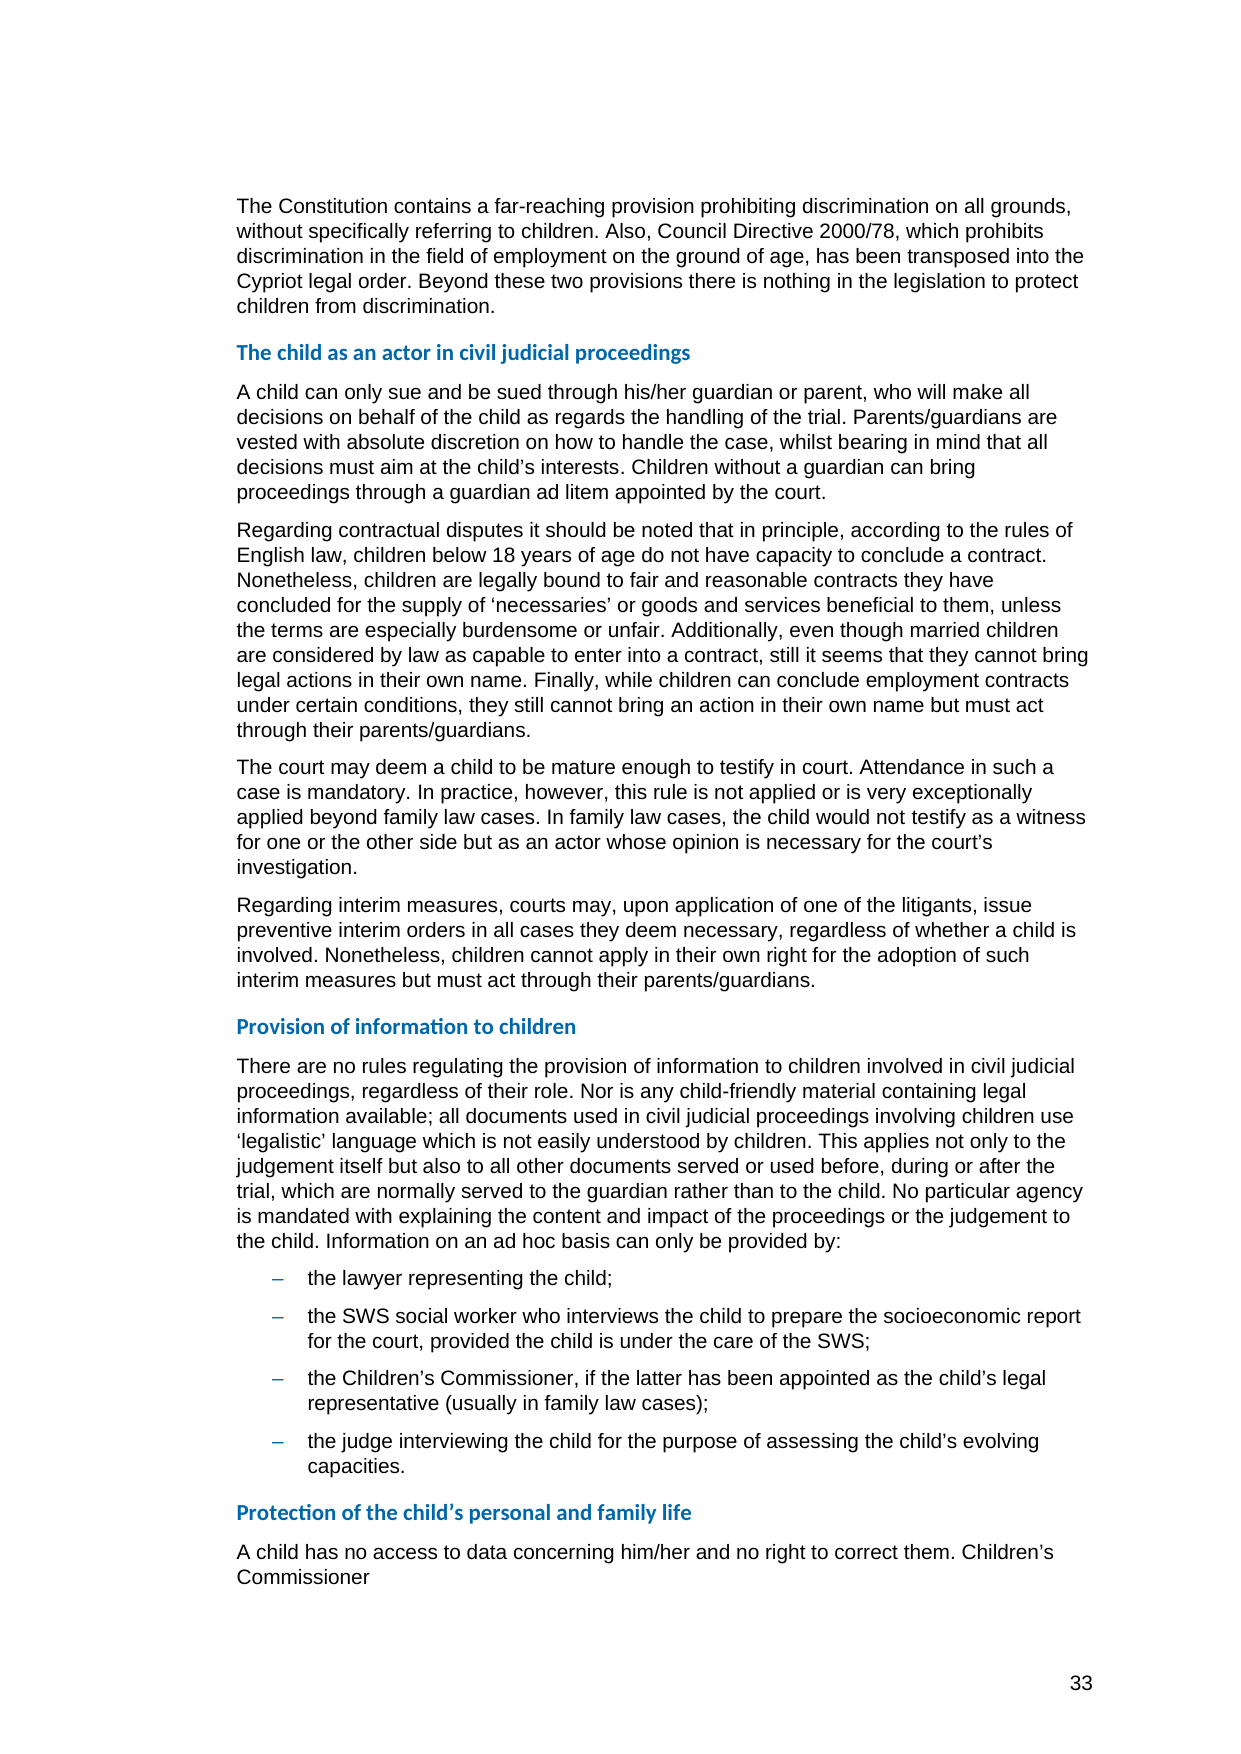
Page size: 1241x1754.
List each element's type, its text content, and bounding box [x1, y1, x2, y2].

subtitle The child as an actor in civil judicial proceedings [148, 338, 1092, 366]
text the Children’s Commissioner, if the latter has been appointed as the child’s legal representative (usually in family law cases); [272, 1365, 1092, 1415]
text the lawyer representing the child; [272, 1265, 1092, 1290]
text The Constitution contains a far-reaching provision prohibiting discrimination on all grounds, without specifically referring to children. Also, Council Directive 2000/78, which prohibits discrimination in the field of employment on the ground of age, has been transposed into the Cypriot legal order. Beyond these two provisions there is nothing in the legislation to protect children from discrimination. [236, 192, 1092, 317]
text the judge interviewing the child for the purpose of assessing the child’s evolving capacities. [272, 1428, 1092, 1478]
text A child has no access to data concerning him/her and no right to correct them. Children’s Commissioner [236, 1539, 1092, 1589]
text the SWS social worker who interviews the child to prepare the socioeconomic report for the court, provided the child is under the care of the SWS; [272, 1303, 1092, 1353]
text Regarding interim measures, courts may, upon application of one of the litigants, issue preventive interim orders in all cases they deem necessary, regardless of whether a child is involved. Nonetheless, children cannot apply in their own right for the adoption of such interim measures but must act through their parents/guardians. [236, 891, 1092, 991]
subtitle Protection of the child’s personal and family life [148, 1498, 1092, 1527]
text A child can only sue and be sued through his/her guardian or parent, who will make all decisions on behalf of the child as regards the handling of the trial. Parents/guardians are vested with absolute discretion on how to handle the case, whilst bearing in mind that all decisions must aim at the child’s interests. Children without a guardian can bring proceedings through a guardian ad litem appointed by the court. [236, 379, 1092, 504]
subtitle Provision of information to children [148, 1012, 1092, 1040]
text Regarding contractual disputes it should be noted that in principle, according to the rules of English law, children below 18 years of age do not have capacity to conclude a contract. Nonetheless, children are legally bound to fair and reasonable contracts they have concluded for the supply of ‘necessaries’ or goods and services beneficial to them, unless the terms are especially burdensome or unfair. Additionally, even though married children are considered by law as capable to enter into a contract, still it seems that they cannot bring legal actions in their own name. Finally, while children can conclude employment contracts under certain conditions, they still cannot bring an action in their own name but must act through their parents/guardians. [236, 516, 1092, 741]
text There are no rules regulating the provision of information to children involved in civil judicial proceedings, regardless of their role. Nor is any child-friendly material containing legal information available; all documents used in civil judicial proceedings involving children use ‘legalistic’ language which is not easily understood by children. This applies not only to the judgement itself but also to all other documents served or used before, during or after the trial, which are normally served to the guardian rather than to the child. No particular agency is mandated with explaining the content and impact of the proceedings or the judgement to the child. Information on an ad hoc basis can only be provided by: [236, 1053, 1092, 1253]
text The court may deem a child to be mature enough to testify in court. Attendance in such a case is mandatory. In practice, however, this rule is not applied or is very exceptionally applied beyond family law cases. In family law cases, the child would not testify as a witness for one or the other side but as an actor whose opinion is necessary for the court’s investigation. [236, 754, 1092, 879]
